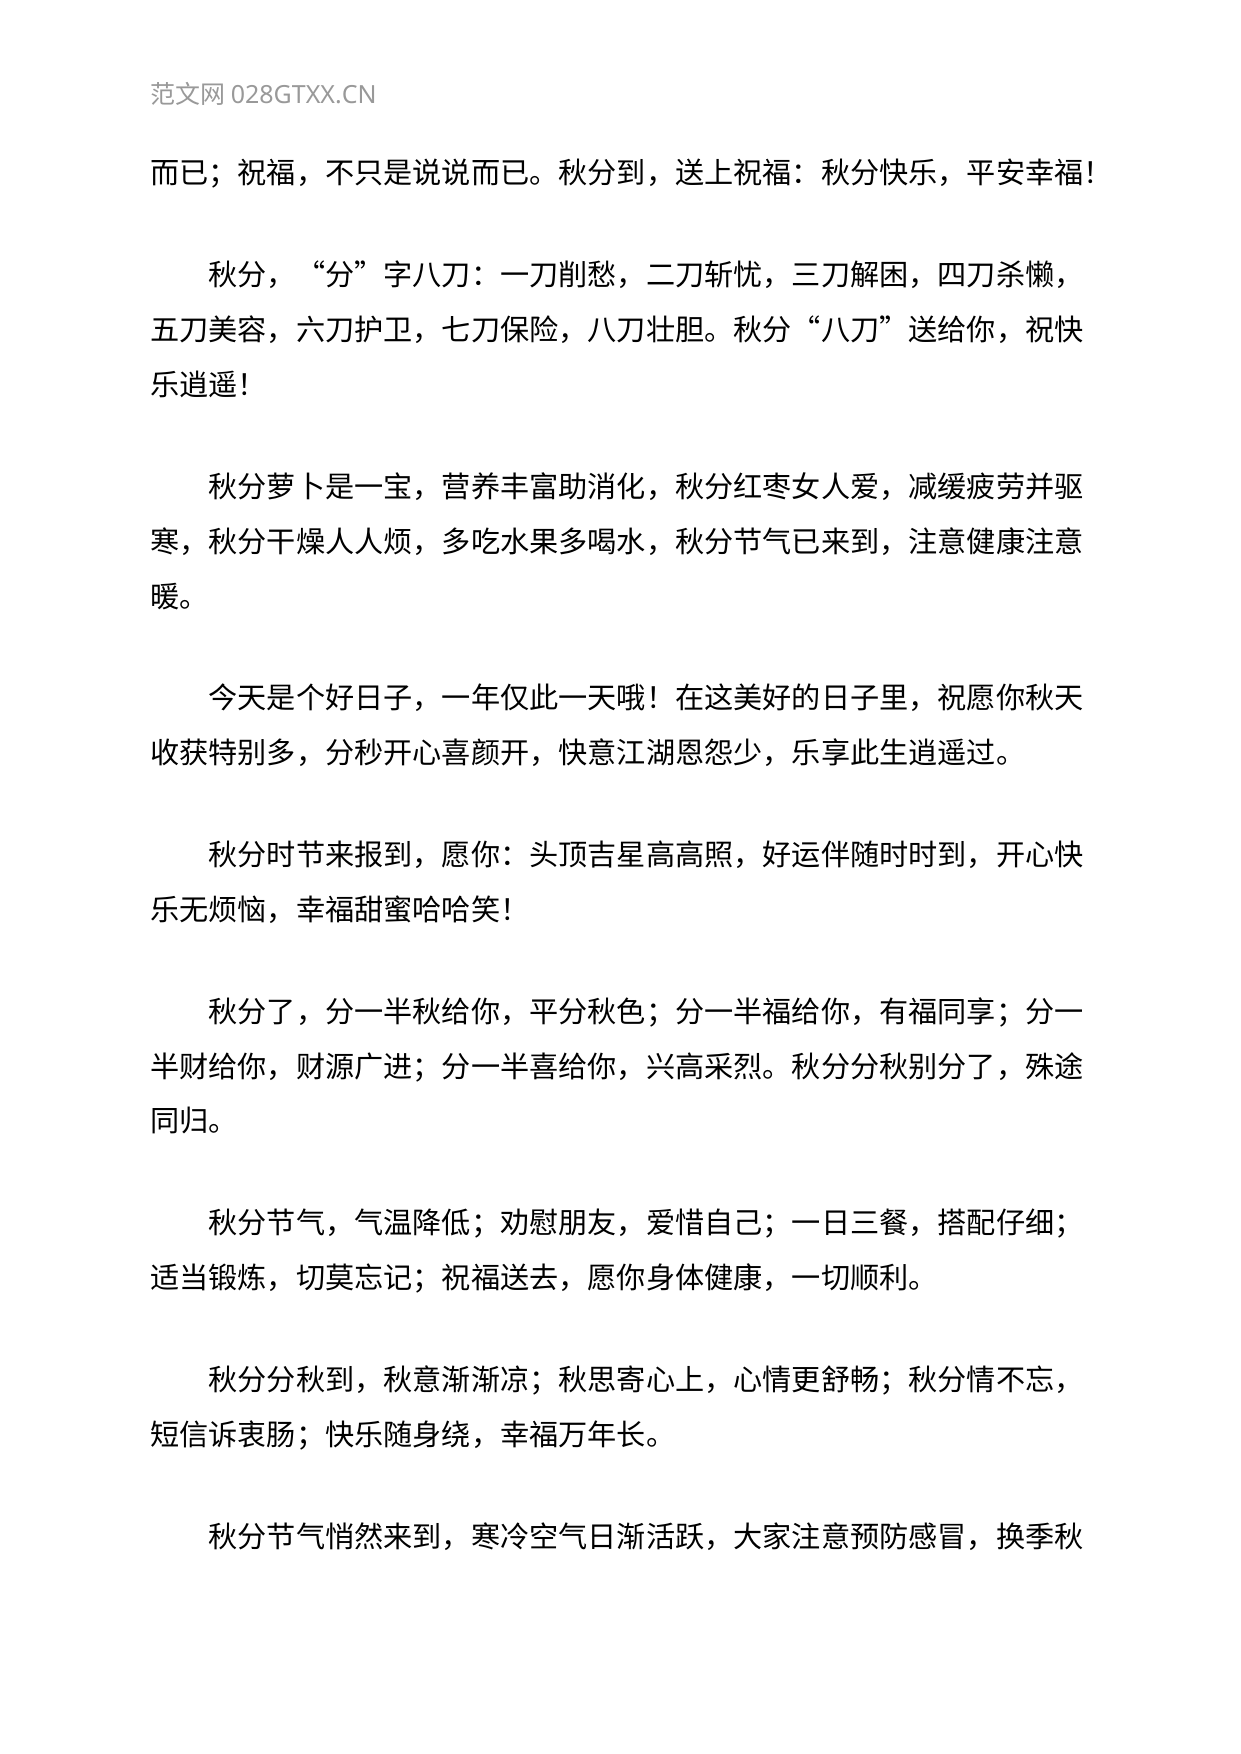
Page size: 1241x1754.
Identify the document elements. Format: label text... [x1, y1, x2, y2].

text 秋分分秋到，秋意渐渐凉；秋思寄心上，心情更舒畅；秋分情不忘，短信诉衷肠；快乐随身绕，幸福万年长。 [150, 1356, 1090, 1454]
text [150, 150, 1090, 192]
text 秋分了，分一半秋给你，平分秋色；分一半福给你，有福同享；分一半财给你，财源广进；分一半喜给你，兴高采烈。秋分分秋别分了，殊途同归。 [150, 988, 1090, 1140]
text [150, 1513, 1090, 1555]
text 秋分节气，气温降低；劝慰朋友，爱惜自己；一日三餐，搭配仔细；适当锻炼，切莫忘记；祝福送去，愿你身体健康，一切顺利。 [150, 1200, 1090, 1297]
text 秋分萝卜是一宝，营养丰富助消化，秋分红枣女人爱，减缓疲劳并驱寒，秋分干燥人人烦，多吃水果多喝水，秋分节气已来到，注意健康注意暖。 [150, 463, 1090, 615]
text 今天是个好日子，一年仅此一天哦！在这美好的日子里，祝愿你秋天收获特别多，分秒开心喜颜开，快意江湖恩怨少，乐享此生逍遥过。 [150, 675, 1090, 772]
text 秋分时节来报到，愿你：头顶吉星高高照，好运伴随时时到，开心快乐无烦恼，幸福甜蜜哈哈笑！ [150, 832, 1090, 929]
text 秋分，“分”字八刀：一刀削愁，二刀斩忧，三刀解困，四刀杀懒，五刀美容，六刀护卫，七刀保险，八刀壮胆。秋分“八刀”送给你，祝快乐逍遥！ [150, 252, 1090, 404]
